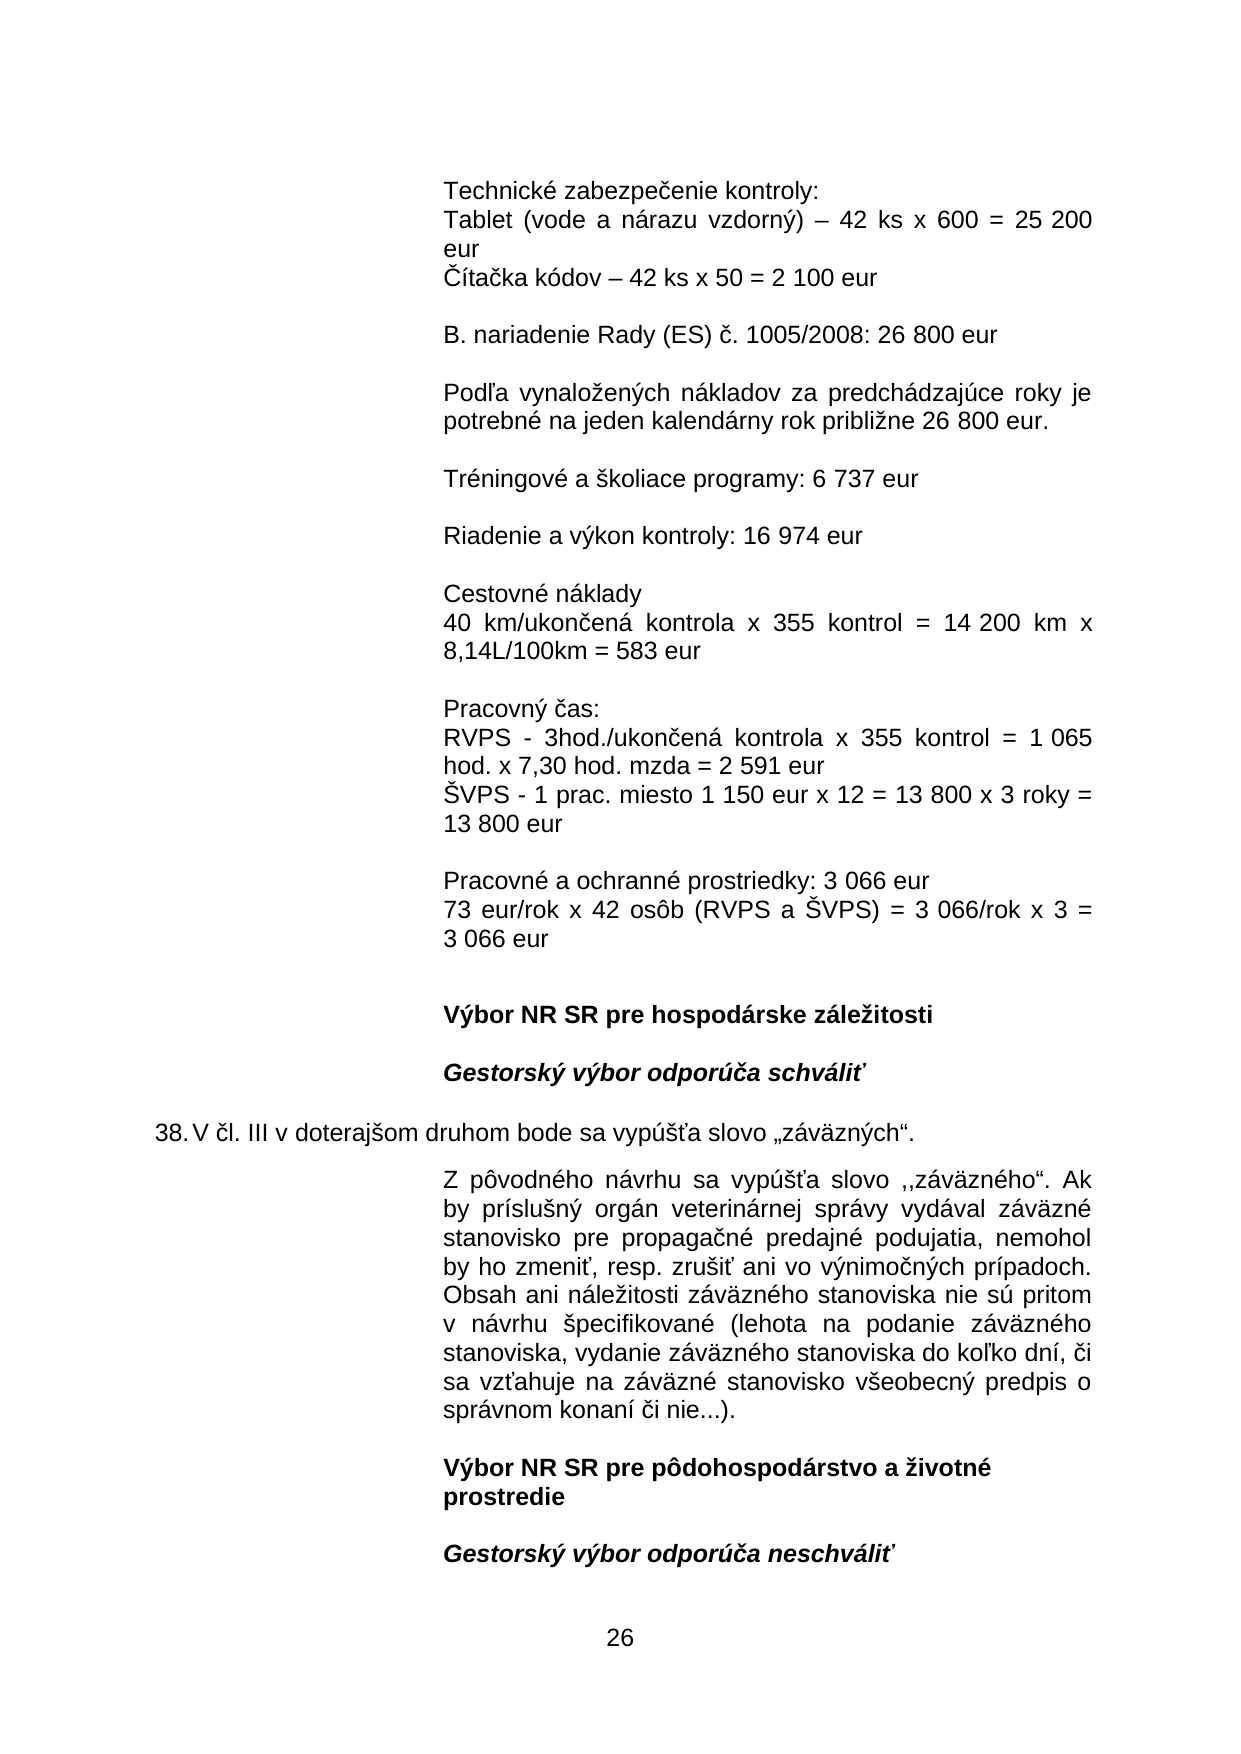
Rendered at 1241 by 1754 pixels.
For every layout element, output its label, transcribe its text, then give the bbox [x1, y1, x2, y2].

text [443, 1165, 1093, 1424]
text Gestorský výbor odporúča neschváliť [369, 1539, 1093, 1568]
text Výbor NR SR pre pôdohospodárstvo a životné prostredie [443, 1453, 1093, 1510]
text Výbor NR SR pre hospodárske záležitosti [443, 1000, 1093, 1029]
list 40 km/ukončená kontrola x 355 kontrol = 14 200 km x 8,14L/100km = 583 eur [443, 608, 1093, 665]
list Technické zabezpečenie kontroly: [443, 176, 1093, 205]
list Tréningové a školiace programy: 6 737 eur [443, 464, 1093, 493]
list RVPS - 3hod./ukončená kontrola x 355 kontrol = 1 065 hod. x 7,30 hod. mzda = 2 591 eur [443, 723, 1093, 780]
list Pracovné a ochranné prostriedky: 3 066 eur [443, 866, 1093, 895]
list ŠVPS - 1 prac. miesto 1 150 eur x 12 = 13 800 x 3 roky = 13 800 eur [443, 780, 1093, 838]
text Gestorský výbor odporúča schváliť [369, 1058, 1093, 1087]
list Cestovné náklady [443, 579, 1093, 608]
list Čítačka kódov – 42 ks x 50 = 2 100 eur [443, 263, 1093, 291]
list Riadenie a výkon kontroly: 16 974 eur [443, 521, 1093, 550]
list Pracovný čas: [443, 694, 1093, 723]
list 73 eur/rok x 42 osôb (RVPS a ŠVPS) = 3 066/rok x 3 = 3 066 eur [443, 895, 1093, 953]
list B. nariadenie Rady (ES) č. 1005/2008: 26 800 eur [443, 320, 1093, 349]
list V čl. III v doterajšom druhom bode sa vypúšťa slovo „záväzných“. [154, 1118, 1093, 1146]
list Tablet (vode a nárazu vzdorný) – 42 ks x 600 = 25 200 eur [443, 205, 1093, 263]
list Podľa vynaložených nákladov za predchádzajúce roky je potrebné na jeden kalendárny rok približne 26 800 eur. [443, 378, 1093, 435]
